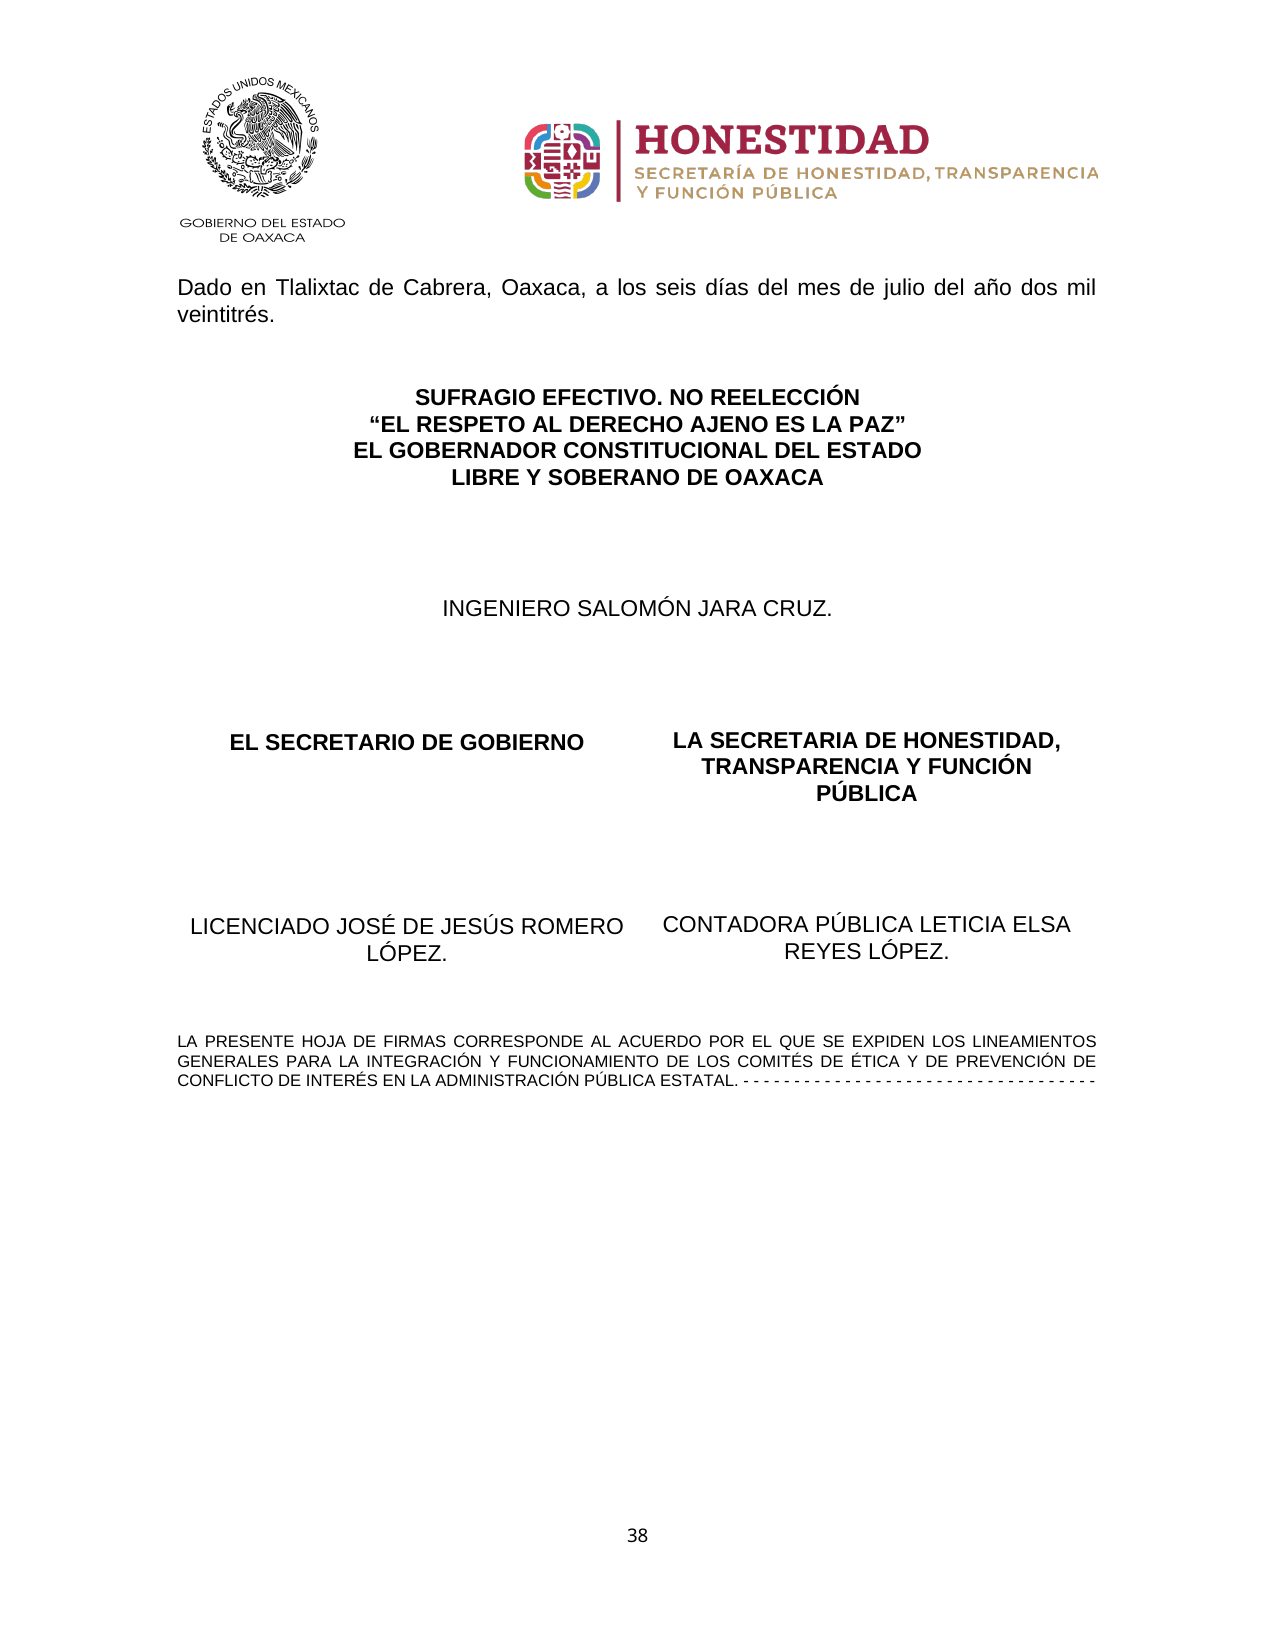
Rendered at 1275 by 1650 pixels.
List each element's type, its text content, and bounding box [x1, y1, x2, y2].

text EL GOBERNADOR CONSTITUCIONAL DEL ESTADO [177, 437, 1098, 463]
picture [524, 120, 1098, 202]
text LA PRESENTE HOJA DE FIRMAS CORRESPONDE AL ACUERDO POR EL QUE SE EXPIDEN LOS LINEAMIENTOS GENERALES PARA LA INTEGRACIÓN Y FUNCIONAMIENTO DE LOS COMITÉS DE ÉTICA Y DE PREVENCIÓN DE CONFLICTO DE INTERÉS EN LA ADMINISTRACIÓN PÚBLICA ESTATAL. - - - - - - - - - - - - - - - - - - - - - - - - - - - - - - - - - - - [177, 1032, 1098, 1090]
table_header LA SECRETARIA DE HONESTIDAD, TRANSPARENCIA Y FUNCIÓN PÚBLICA CONTADORA PÚBLICA LETICIA ELSA REYES LÓPEZ. [637, 701, 1097, 966]
table_header EL SECRETARIO DE GOBIERNO LICENCIADO JOSÉ DE JESÚS ROMERO LÓPEZ. [177, 701, 637, 966]
text “EL RESPETO AL DERECHO AJENO ES LA PAZ” [177, 411, 1098, 437]
text LIBRE Y SOBERANO DE OAXACA [177, 463, 1098, 490]
text SUFRAGIO EFECTIVO. NO REELECCIÓN [177, 384, 1098, 411]
subtitle Dado en Tlalixtac de Cabrera, Oaxaca, a los seis días del mes de julio del año dos mil veintitrés. [177, 274, 1098, 327]
text INGENIERO SALOMÓN JARA CRUZ. [177, 595, 1098, 622]
picture [177, 73, 349, 246]
